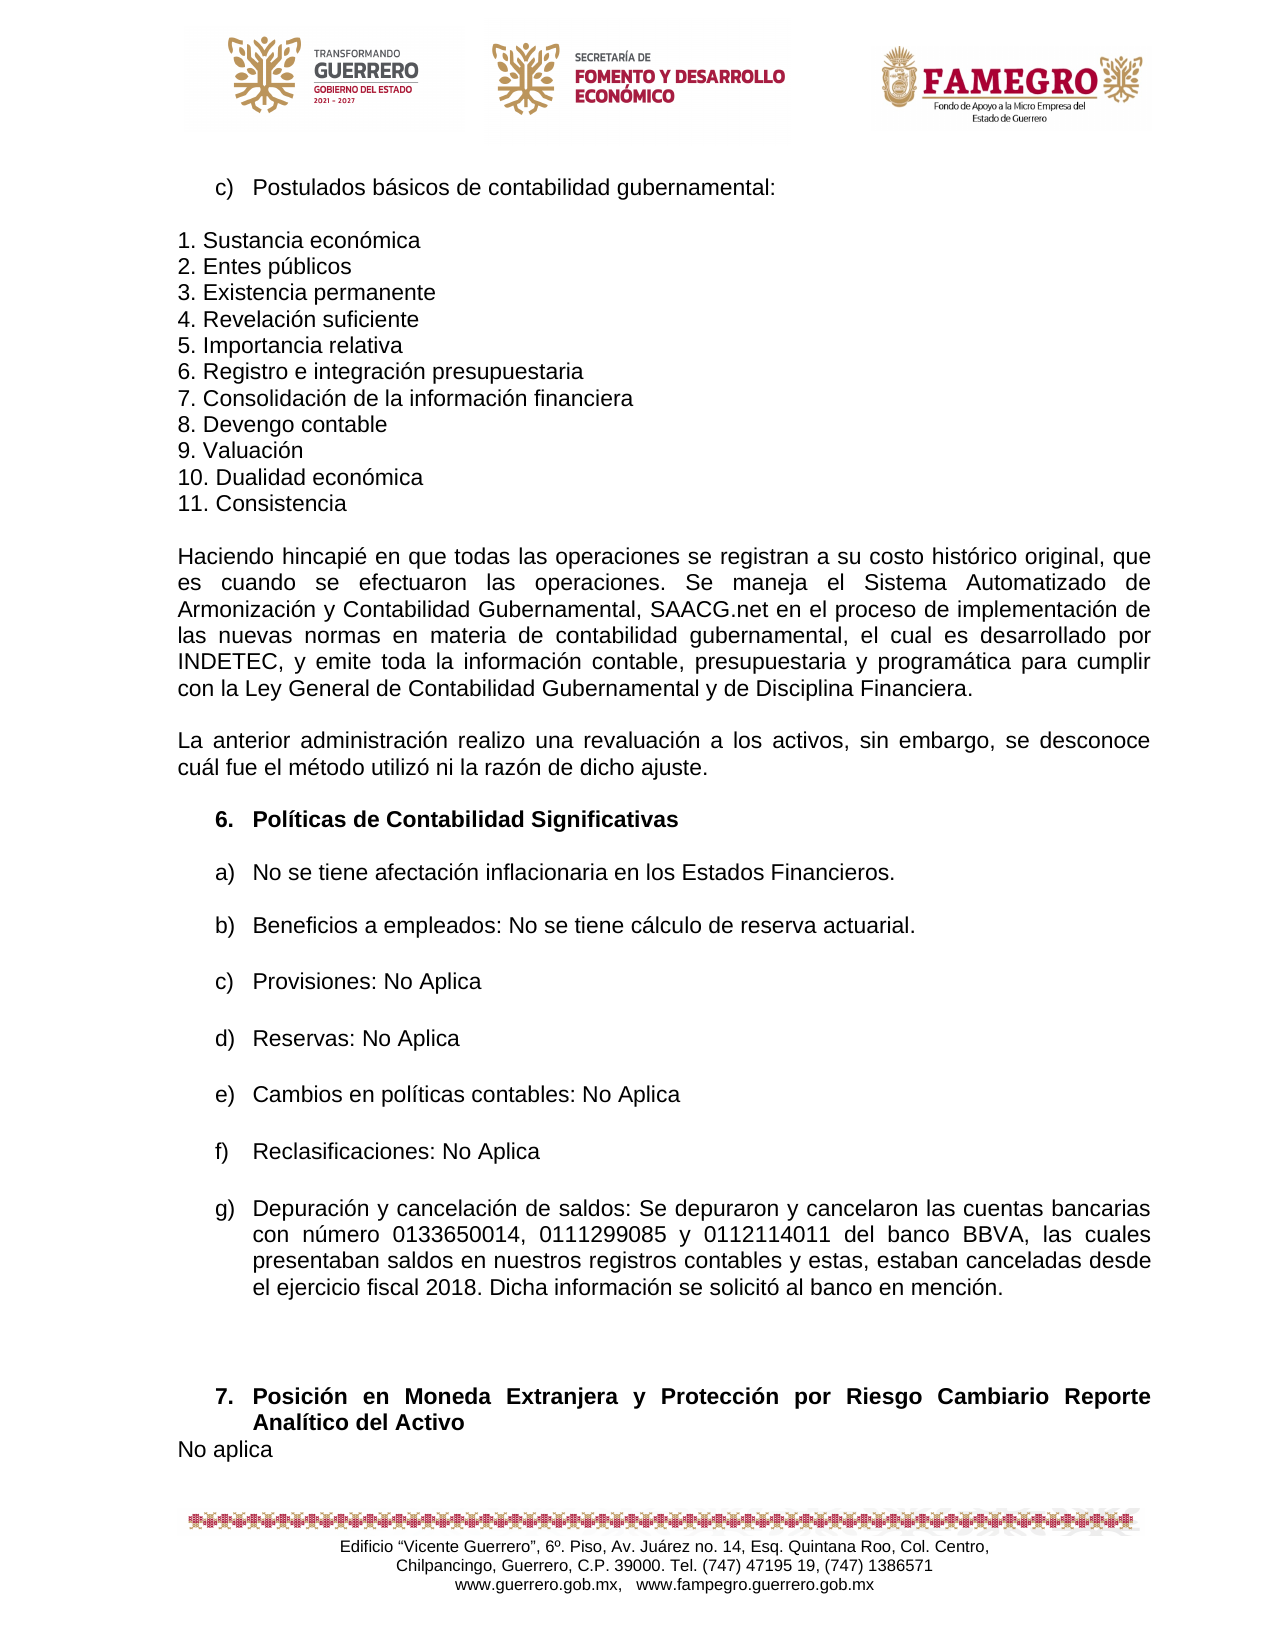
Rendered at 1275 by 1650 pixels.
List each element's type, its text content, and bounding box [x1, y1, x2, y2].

text 4. Revelación suficiente [177, 306, 1152, 332]
picture [483, 18, 792, 146]
list Cambios en políticas contables: No Aplica [215, 1081, 1152, 1108]
text 5. Importancia relativa [177, 332, 1152, 358]
text 7. Consolidación de la información financiera [177, 385, 1152, 411]
list Depuración y cancelación de saldos: Se depuraron y cancelaron las cuentas bancarias con número 0133650014, 0111299085 y 0112114011 del banco BBVA, las cuales presentaban saldos en nuestros registros contables y estas, estaban canceladas desde el ejercicio fiscal 2018. Dicha información se solicitó al banco en mención. [215, 1194, 1152, 1300]
picture [177, 1508, 1145, 1536]
text No aplica [177, 1436, 1152, 1462]
list Reclasificaciones: No Aplica [215, 1138, 1152, 1164]
list Posición en Moneda Extranjera y Protección por Riesgo Cambiario Reporte Analítico del Activo [215, 1383, 1152, 1436]
text 1. Sustancia económica [177, 227, 1152, 253]
list Beneficios a empleados: No se tiene cálculo de reserva actuarial. [215, 912, 1152, 938]
text 3. Existencia permanente [177, 279, 1152, 306]
list Reservas: No Aplica [215, 1025, 1152, 1051]
list Políticas de Contabilidad Significativas [215, 806, 1152, 833]
text 9. Valuación [177, 437, 1152, 464]
list No se tiene afectación inflacionaria en los Estados Financieros. [215, 859, 1152, 885]
text 11. Consistencia [177, 490, 1152, 516]
list Provisiones: No Aplica [215, 968, 1152, 995]
text La anterior administración realizo una revaluación a los activos, sin embargo, se desconoce cuál fue el método utilizó ni la razón de dicho ajuste. [177, 727, 1152, 780]
text 10. Dualidad económica [177, 464, 1152, 490]
text Haciendo hincapié en que todas las operaciones se registran a su costo histórico original, que es cuando se efectuaron las operaciones. Se maneja el Sistema Automatizado de Armonización y Contabilidad Gubernamental, SAACG.net en el proceso de implementación de las nuevas normas en materia de contabilidad gubernamental, el cual es desarrollado por INDETEC, y emite toda la información contable, presupuestaria y programática para cumplir con la Ley General de Contabilidad Gubernamental y de Disciplina Financiera. [177, 543, 1152, 701]
text 6. Registro e integración presupuestaria [177, 358, 1152, 385]
text 8. Devengo contable [177, 411, 1152, 437]
picture [183, 26, 465, 132]
list Postulados básicos de contabilidad gubernamental: [215, 174, 1152, 200]
text 2. Entes públicos [177, 253, 1152, 279]
picture [870, 46, 1152, 131]
